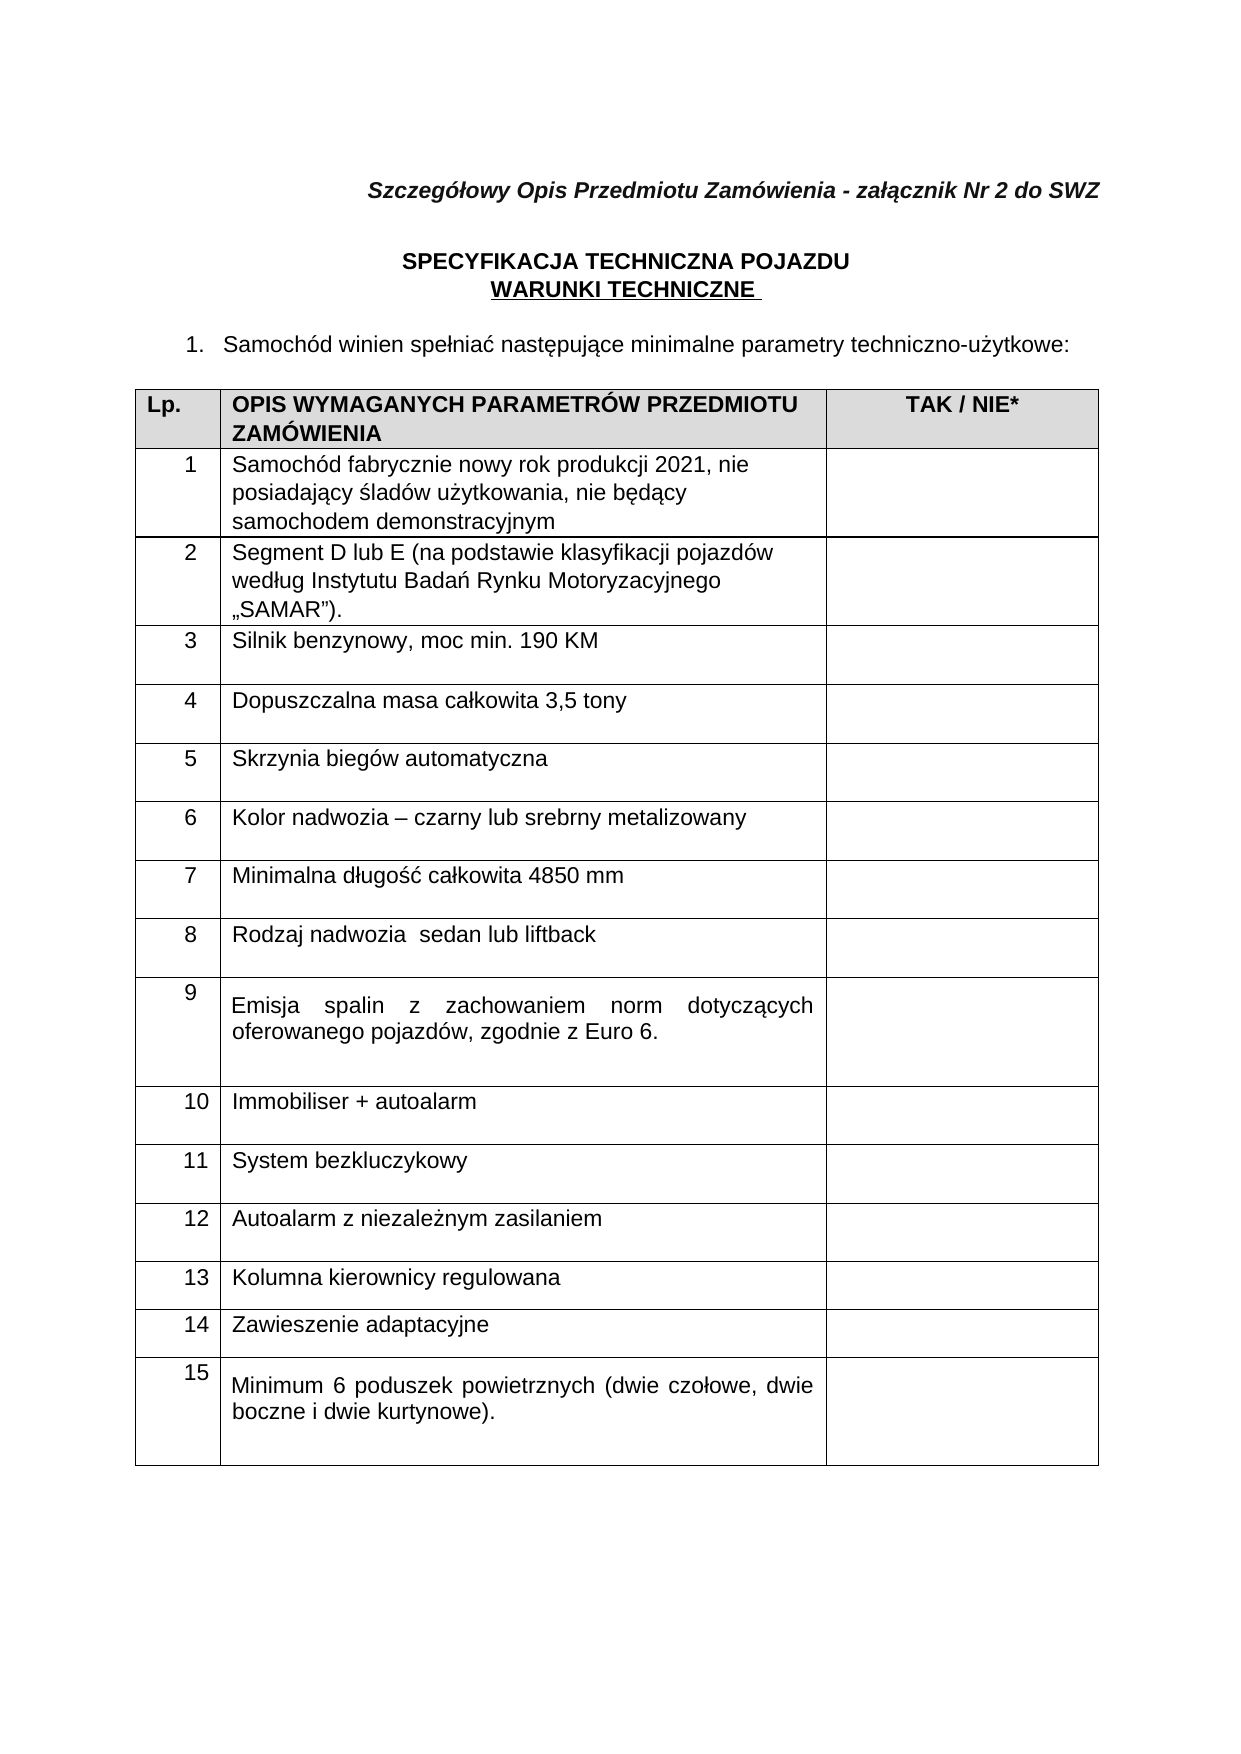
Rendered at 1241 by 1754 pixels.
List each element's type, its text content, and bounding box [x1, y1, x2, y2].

table_cell Silnik benzynowy, moc min. 190 KM [221, 626, 826, 684]
table_cell [827, 1262, 1098, 1309]
table_cell [827, 744, 1098, 801]
table_cell 14 [136, 1310, 220, 1357]
table_cell [827, 978, 1098, 1086]
table_cell Samochód fabrycznie nowy rok produkcji 2021, nie posiadający śladów użytkowania, nie będący samochodem demonstracyjnym [221, 449, 826, 536]
table_cell System bezkluczykowy [221, 1145, 826, 1203]
table_cell 5 [136, 744, 220, 801]
table_cell [827, 1310, 1098, 1357]
table_cell [827, 1204, 1098, 1261]
table_cell Skrzynia biegów automatyczna [221, 744, 826, 801]
table_cell 11 [136, 1145, 220, 1203]
table_cell 2 [136, 538, 220, 624]
table_cell 10 [136, 1087, 220, 1144]
table_cell 8 [136, 919, 220, 977]
table_cell 7 [136, 861, 220, 918]
table_cell Zawieszenie adaptacyjne [221, 1310, 826, 1357]
table_cell 15 [136, 1358, 220, 1465]
table_header Lp. [136, 390, 220, 448]
table_cell [827, 802, 1098, 860]
table_cell Immobiliser + autoalarm [221, 1087, 826, 1144]
table_cell Rodzaj nadwozia sedan lub liftback [221, 919, 826, 977]
table_cell [827, 449, 1098, 536]
table_cell Emisja spalin z zachowaniem norm dotyczących oferowanego pojazdów, zgodnie z Euro 6. [221, 978, 826, 1086]
list Samochód winien spełniać następujące minimalne parametry techniczno-użytkowe: [185, 331, 1104, 357]
table_cell [827, 1358, 1098, 1465]
text SPECYFIKACJA TECHNICZNA POJAZDU [318, 248, 933, 274]
table_cell [827, 685, 1098, 743]
table_cell [827, 1145, 1098, 1203]
text WARUNKI TECHNICZNE [148, 276, 1098, 303]
table_cell 13 [136, 1262, 220, 1309]
table_cell Minimum 6 poduszek powietrznych (dwie czołowe, dwie boczne i dwie kurtynowe). [221, 1358, 826, 1465]
table_cell 1 [136, 449, 220, 536]
table_cell [827, 626, 1098, 684]
table_cell Dopuszczalna masa całkowita 3,5 tony [221, 685, 826, 743]
table_cell Autoalarm z niezależnym zasilaniem [221, 1204, 826, 1261]
table_cell 6 [136, 802, 220, 860]
text Szczegółowy Opis Przedmiotu Zamówienia - załącznik Nr 2 do SWZ [148, 177, 1102, 203]
table_cell 3 [136, 626, 220, 684]
table_cell Kolor nadwozia – czarny lub srebrny metalizowany [221, 802, 826, 860]
table_cell 9 [136, 978, 220, 1086]
table_cell 4 [136, 685, 220, 743]
table_cell [827, 538, 1098, 624]
table_cell [827, 1087, 1098, 1144]
table_cell Minimalna długość całkowita 4850 mm [221, 861, 826, 918]
table_cell [827, 919, 1098, 977]
table_header TAK / NIE* [827, 390, 1098, 448]
table_header OPIS WYMAGANYCH PARAMETRÓW PRZEDMIOTU ZAMÓWIENIA [221, 390, 826, 448]
table_cell Segment D lub E (na podstawie klasyfikacji pojazdów według Instytutu Badań Rynku Motoryzacyjnego „SAMAR”). [221, 538, 826, 624]
table_cell [827, 861, 1098, 918]
table_cell 12 [136, 1204, 220, 1261]
table_cell Kolumna kierownicy regulowana [221, 1262, 826, 1309]
